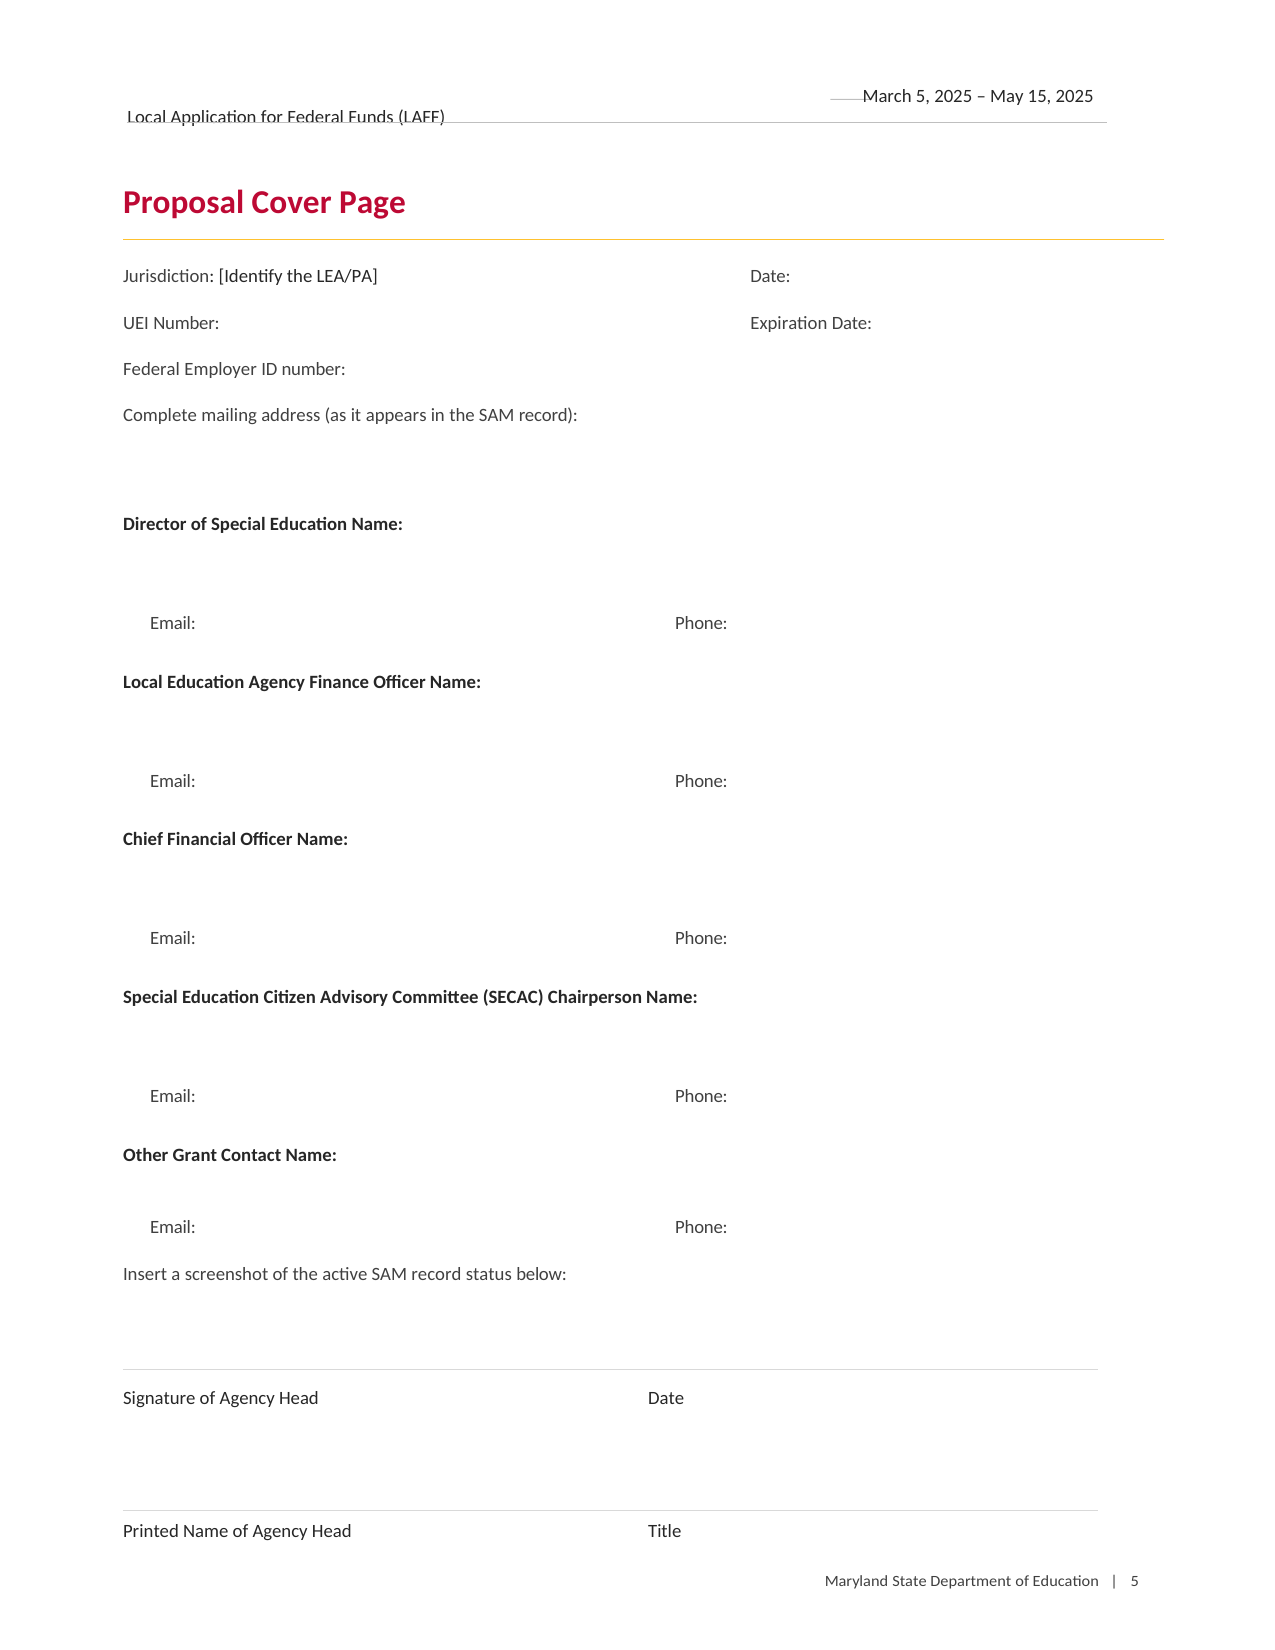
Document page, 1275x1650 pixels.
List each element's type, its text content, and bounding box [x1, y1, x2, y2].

text Other Grant Contact Name: [123, 1143, 1164, 1166]
text Local Education Agency Finance Officer Name: [123, 670, 1164, 693]
text Email: Phone: [150, 611, 1164, 634]
text Email: Phone: [150, 1084, 1164, 1107]
text Complete mailing address (as it appears in the SAM record): [123, 403, 1164, 426]
text Insert a screenshot of the active SAM record status below: [123, 1262, 1164, 1285]
text Special Education Citizen Advisory Committee (SECAC) Chairperson Name: [123, 986, 1164, 1008]
text UEI Number: Expiration Date: [123, 311, 1164, 334]
text Email: Phone: [150, 926, 1164, 949]
subtitle Proposal Cover Page [123, 181, 1164, 239]
text Printed Name of Agency Head Title [123, 1519, 1164, 1542]
text Director of Special Education Name: [123, 512, 1164, 535]
text Email: Phone: [150, 769, 1164, 792]
text Email: Phone: [150, 1216, 1164, 1239]
text Signature of Agency Head Date [123, 1386, 1164, 1409]
text Chief Financial Officer Name: [123, 827, 1164, 850]
text Federal Employer ID number: [123, 358, 1164, 381]
text Jurisdiction: [Identify the LEA/PA] Date: [123, 265, 1164, 288]
